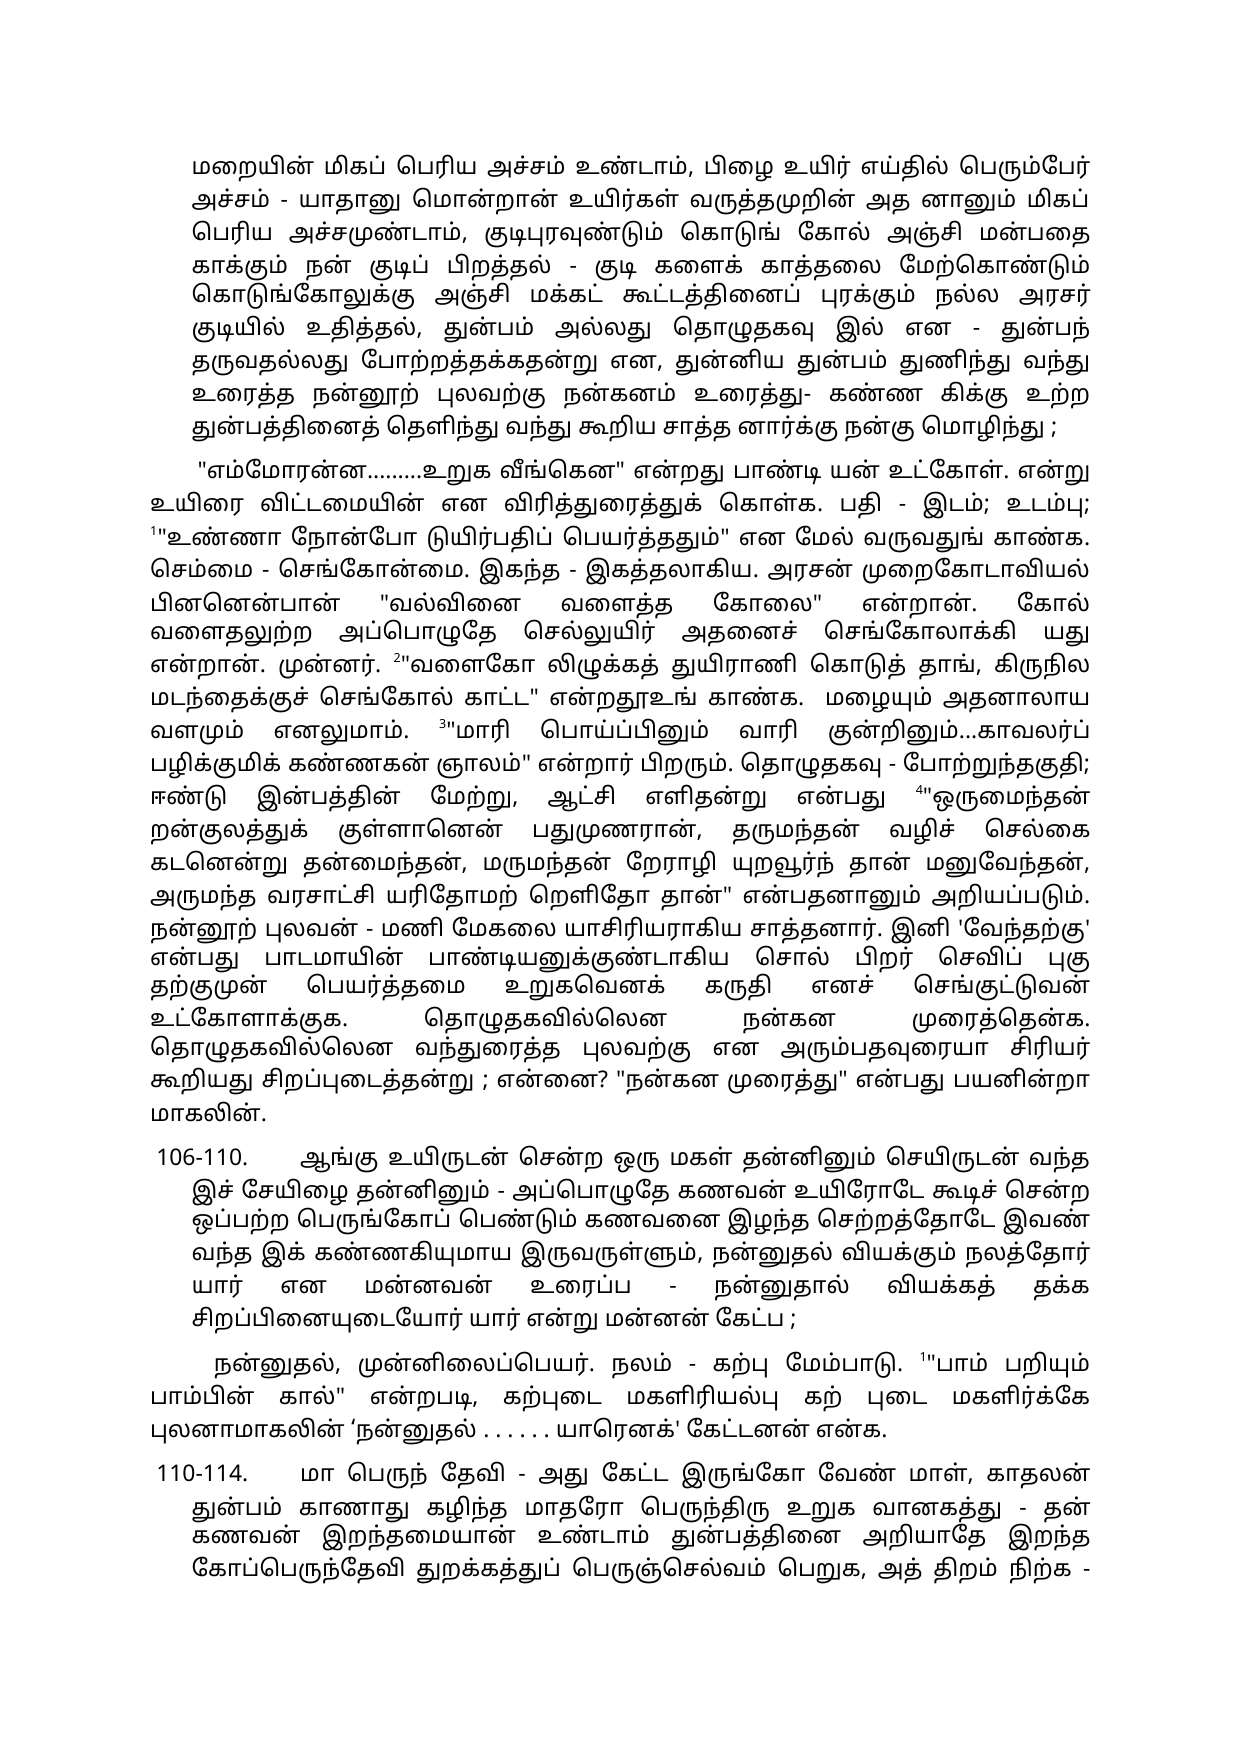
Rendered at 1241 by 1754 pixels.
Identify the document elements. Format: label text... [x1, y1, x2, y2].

text நன்னுதல், முன்னிலைப்பெயர். நலம் - கற்பு மேம்பாடு. 1"பாம் பறியும் பாம்பின் கால்" என்றபடி, கற்புடை மகளிரியல்பு கற் புடை மகளிர்க்கே புலனாமாகலின் ‘நன்னுதல் . . . . . . யாரெனக்' கேட்டனன் என்க. [150, 1347, 1090, 1446]
text 106-110. ஆங்கு உயிருடன் சென்ற ஒரு மகள் தன்னினும் செயிருடன் வந்த இச் சேயிழை தன்னினும் - அப்பொழுதே கணவன் உயிரோடே கூடிச் சென்ற ஒப்பற்ற பெருங்கோப் பெண்டும் கணவனை இழந்த செற்றத்தோடே இவண் வந்த இக் கண்ணகியுமாய இருவருள்ளும், நன்னுதல் வியக்கும் நலத்தோர் யார் என மன்னவன் உரைப்ப - நன்னுதால் வியக்கத் தக்க சிறப்பினையுடையோர் யார் என்று மன்னன் கேட்ப ; [156, 1141, 1090, 1335]
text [156, 150, 1090, 443]
text "எம்மோரன்ன.........உறுக வீங்கென" என்றது பாண்டி யன் உட்கோள். என்று உயிரை விட்டமையின் என விரித்துரைத்துக் கொள்க. பதி - இடம்; உடம்பு; 1"உண்ணா நோன்போ டுயிர்பதிப் பெயர்த்ததும்" என மேல் வருவதுங் காண்க. செம்மை - செங்கோன்மை. இகந்த - இகத்தலாகிய. அரசன் முறைகோடாவியல் பினனென்பான் "வல்வினை வளைத்த கோலை" என்றான். கோல் வளைதலுற்ற அப்பொழுதே செல்லுயிர் அதனைச் செங்கோலாக்கி யது என்றான். முன்னர். 2"வளைகோ லிழுக்கத் துயிராணி கொடுத் தாங், கிருநில மடந்தைக்குச் செங்கோல் காட்ட" என்றதூஉங் காண்க. மழையும் அதனாலாய வளமும் எனலுமாம். 3"மாரி பொய்ப்பினும் வாரி குன்றினும்...காவலர்ப் பழிக்குமிக் கண்ணகன் ஞாலம்" என்றார் பிறரும். தொழுதகவு - போற்றுந்தகுதி; ஈண்டு இன்பத்தின் மேற்று, ஆட்சி எளிதன்று என்பது 4"ஒருமைந்தன் றன்குலத்துக் குள்ளானென் பதுமுணரான், தருமந்தன் வழிச் செல்கை கடனென்று தன்மைந்தன், மருமந்தன் றேராழி யுறவூர்ந் தான் மனுவேந்தன், அருமந்த வரசாட்சி யரிதோமற் றெளிதோ தான்" என்பதனானும் அறியப்படும். நன்னூற் புலவன் - மணி மேகலை யாசிரியராகிய சாத்தனார். இனி 'வேந்தற்கு' என்பது பாடமாயின் பாண்டியனுக்குண்டாகிய சொல் பிறர் செவிப் புகு தற்குமுன் பெயர்த்தமை உறுகவெனக் கருதி எனச் செங்குட்டுவன் உட்கோளாக்குக. தொழுதகவில்லென நன்கன முரைத்தென்க. தொழுதகவில்லென வந்துரைத்த புலவற்கு என அரும்பதவுரையா சிரியர் கூறியது சிறப்புடைத்தன்று ; என்னை? "நன்கன முரைத்து" என்பது பயனின்றா மாகலின். [150, 454, 1090, 1129]
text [156, 1457, 1090, 1585]
